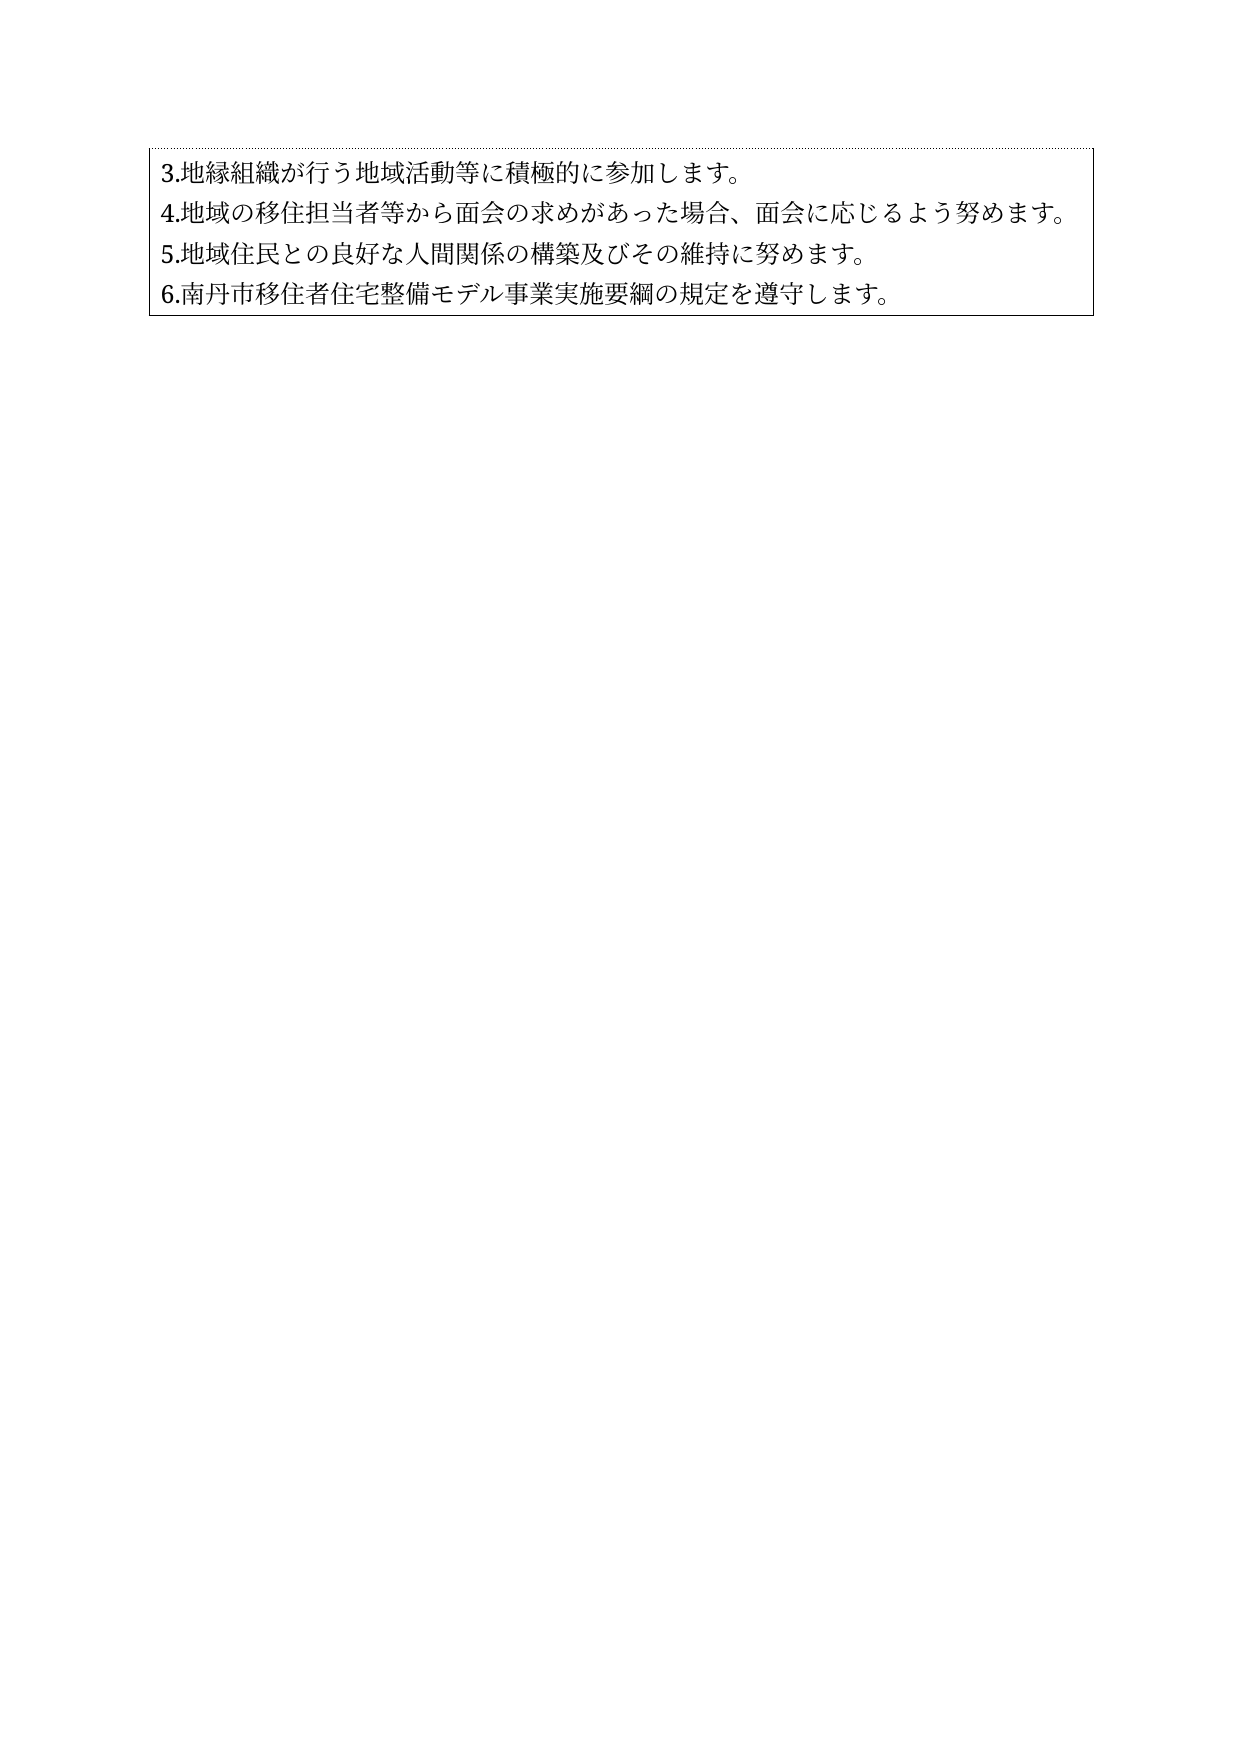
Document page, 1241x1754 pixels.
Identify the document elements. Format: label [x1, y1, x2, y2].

table_cell [150, 148, 1093, 315]
